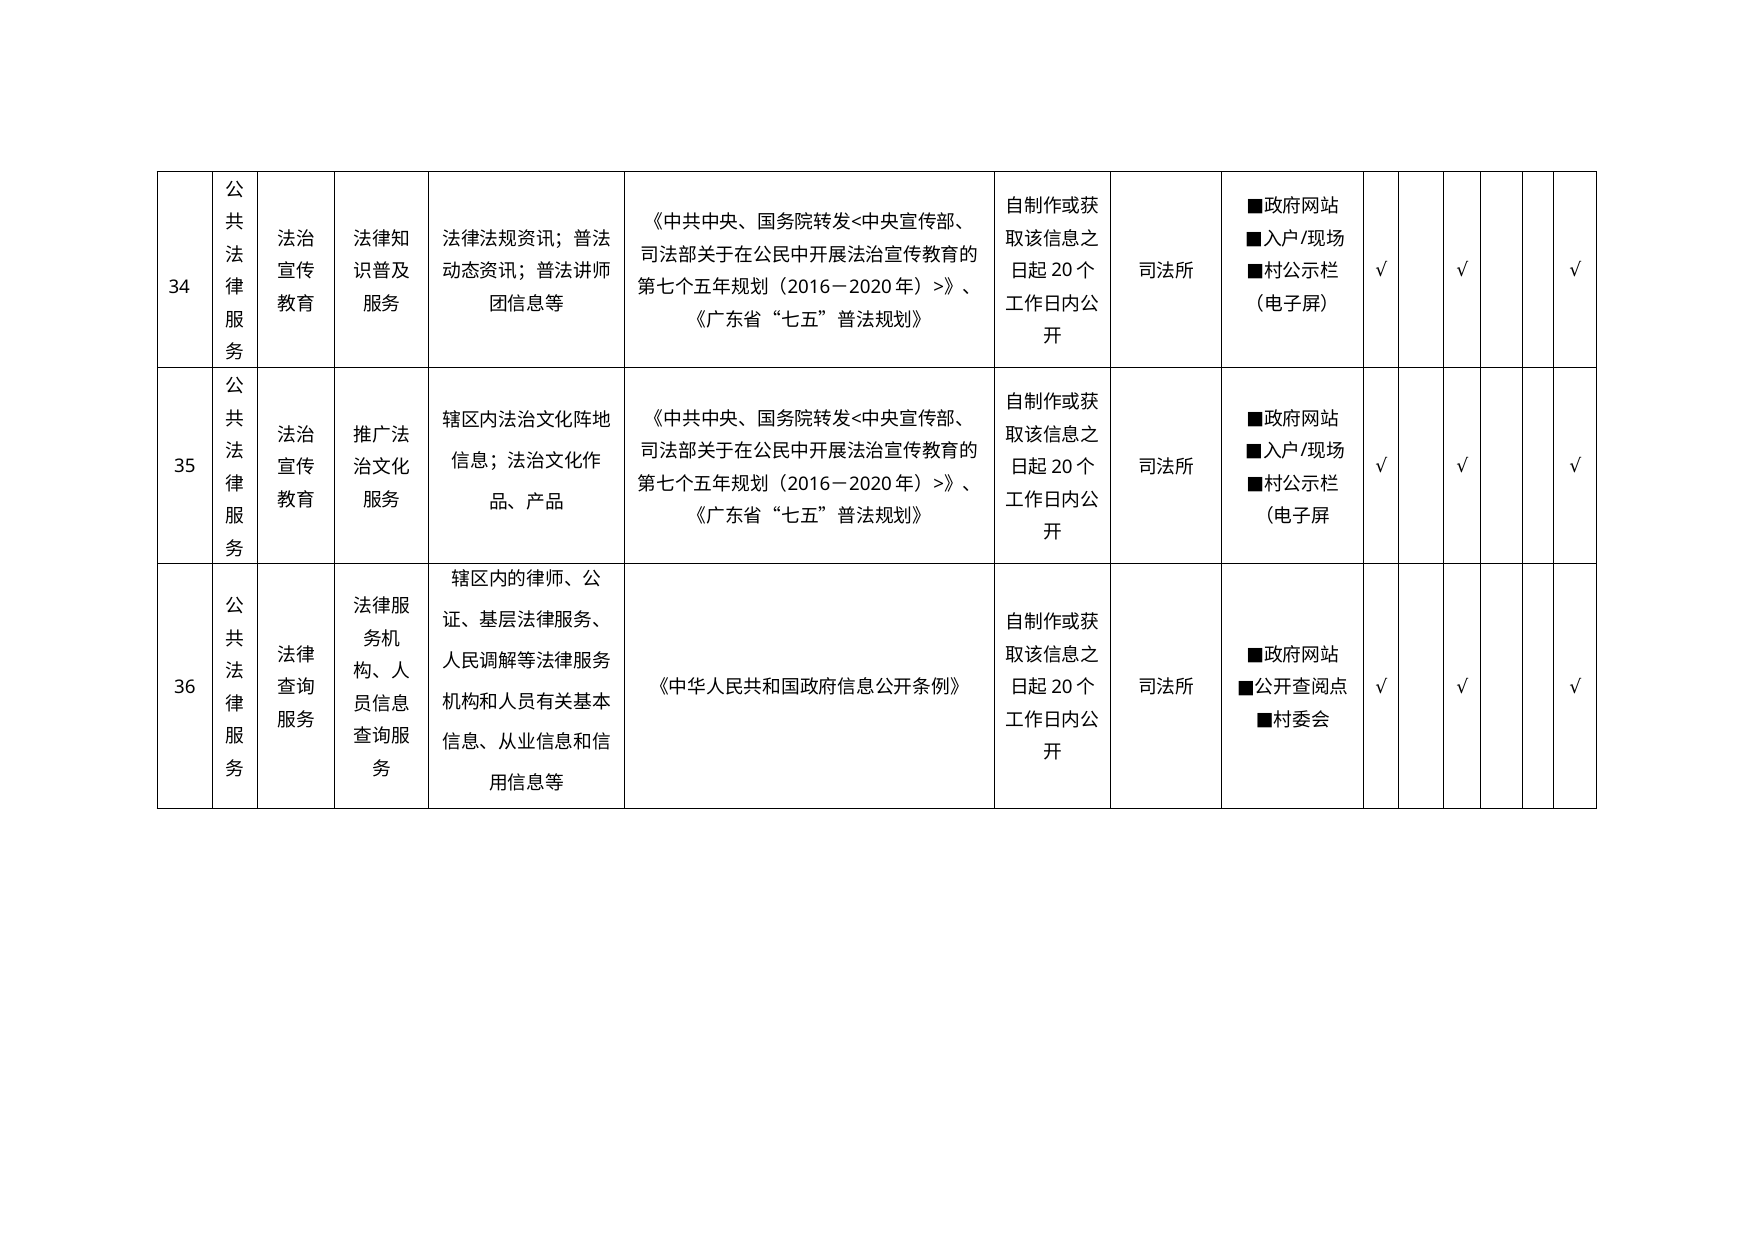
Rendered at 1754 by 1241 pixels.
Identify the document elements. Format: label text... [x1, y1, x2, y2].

table_cell [1399, 368, 1443, 563]
table_cell [1399, 564, 1443, 807]
table_cell 34 [158, 172, 212, 367]
table_cell 辖区内法治文化阵地信息；法治文化作品、产品 [429, 368, 624, 563]
table_cell 自制作或获取该信息之日起20个工作日内公开 [995, 368, 1110, 563]
table_cell 辖区内的律师、公证、基层法律服务、人民调解等法律服务机构和人员有关基本信息、从业信息和信用信息等 [429, 564, 624, 807]
table_cell √ [1444, 172, 1480, 367]
table_cell √ [1554, 564, 1596, 807]
table_cell 司法所 [1111, 368, 1221, 563]
table_cell 《中共中央、国务院转发<中央宣传部、司法部关于在公民中开展法治宣传教育的第七个五年规划（2016－2020年）>》、《广东省“七五”普法规划》 [625, 172, 994, 367]
table_cell 公共法律服务 [213, 172, 257, 367]
table_cell [1481, 368, 1522, 563]
table_cell 法律法规资讯；普法动态资讯；普法讲师团信息等 [429, 172, 624, 367]
table_cell √ [1554, 368, 1596, 563]
table_cell 司法所 [1111, 564, 1221, 807]
table_cell √ [1364, 172, 1398, 367]
table_cell [1523, 368, 1553, 563]
table_cell [1399, 172, 1443, 367]
table_cell 自制作或获取该信息之日起20个工作日内公开 [995, 172, 1110, 367]
table_cell √ [1444, 564, 1480, 807]
table_cell √ [1554, 172, 1596, 367]
table_cell 司法所 [1111, 172, 1221, 367]
table_cell √ [1444, 368, 1480, 563]
table_cell 推广法治文化服务 [335, 368, 428, 563]
table_cell [1481, 564, 1522, 807]
table_cell [1523, 564, 1553, 807]
table_cell 36 [158, 564, 212, 807]
table_cell 《中华人民共和国政府信息公开条例》 [625, 564, 994, 807]
table_cell 法律知识普及服务 [335, 172, 428, 367]
table_cell 公共法律服务 [213, 564, 257, 807]
table_cell [1523, 172, 1553, 367]
table_cell 法治宣传教育 [258, 368, 334, 563]
table_cell √ [1364, 368, 1398, 563]
table_cell 公共法律服务 [213, 368, 257, 563]
table_cell 自制作或获取该信息之日起20个工作日内公开 [995, 564, 1110, 807]
table_cell ■政府网站 ■公开查阅点 ■村委会 [1222, 564, 1363, 807]
table_cell 法治宣传教育 [258, 172, 334, 367]
table_cell 法律服务机构、人员信息查询服务 [335, 564, 428, 807]
table_cell 35 [158, 368, 212, 563]
table_cell [1481, 172, 1522, 367]
table_cell √ [1364, 564, 1398, 807]
table_cell 法律 查询 服务 [258, 564, 334, 807]
table_cell ■政府网站 ■入户/现场 ■村公示栏（电子屏 [1222, 368, 1363, 563]
table_cell ■政府网站 ■入户/现场 ■村公示栏（电子屏） [1222, 172, 1363, 367]
table_cell 《中共中央、国务院转发<中央宣传部、司法部关于在公民中开展法治宣传教育的第七个五年规划（2016－2020年）>》、《广东省“七五”普法规划》 [625, 368, 994, 563]
